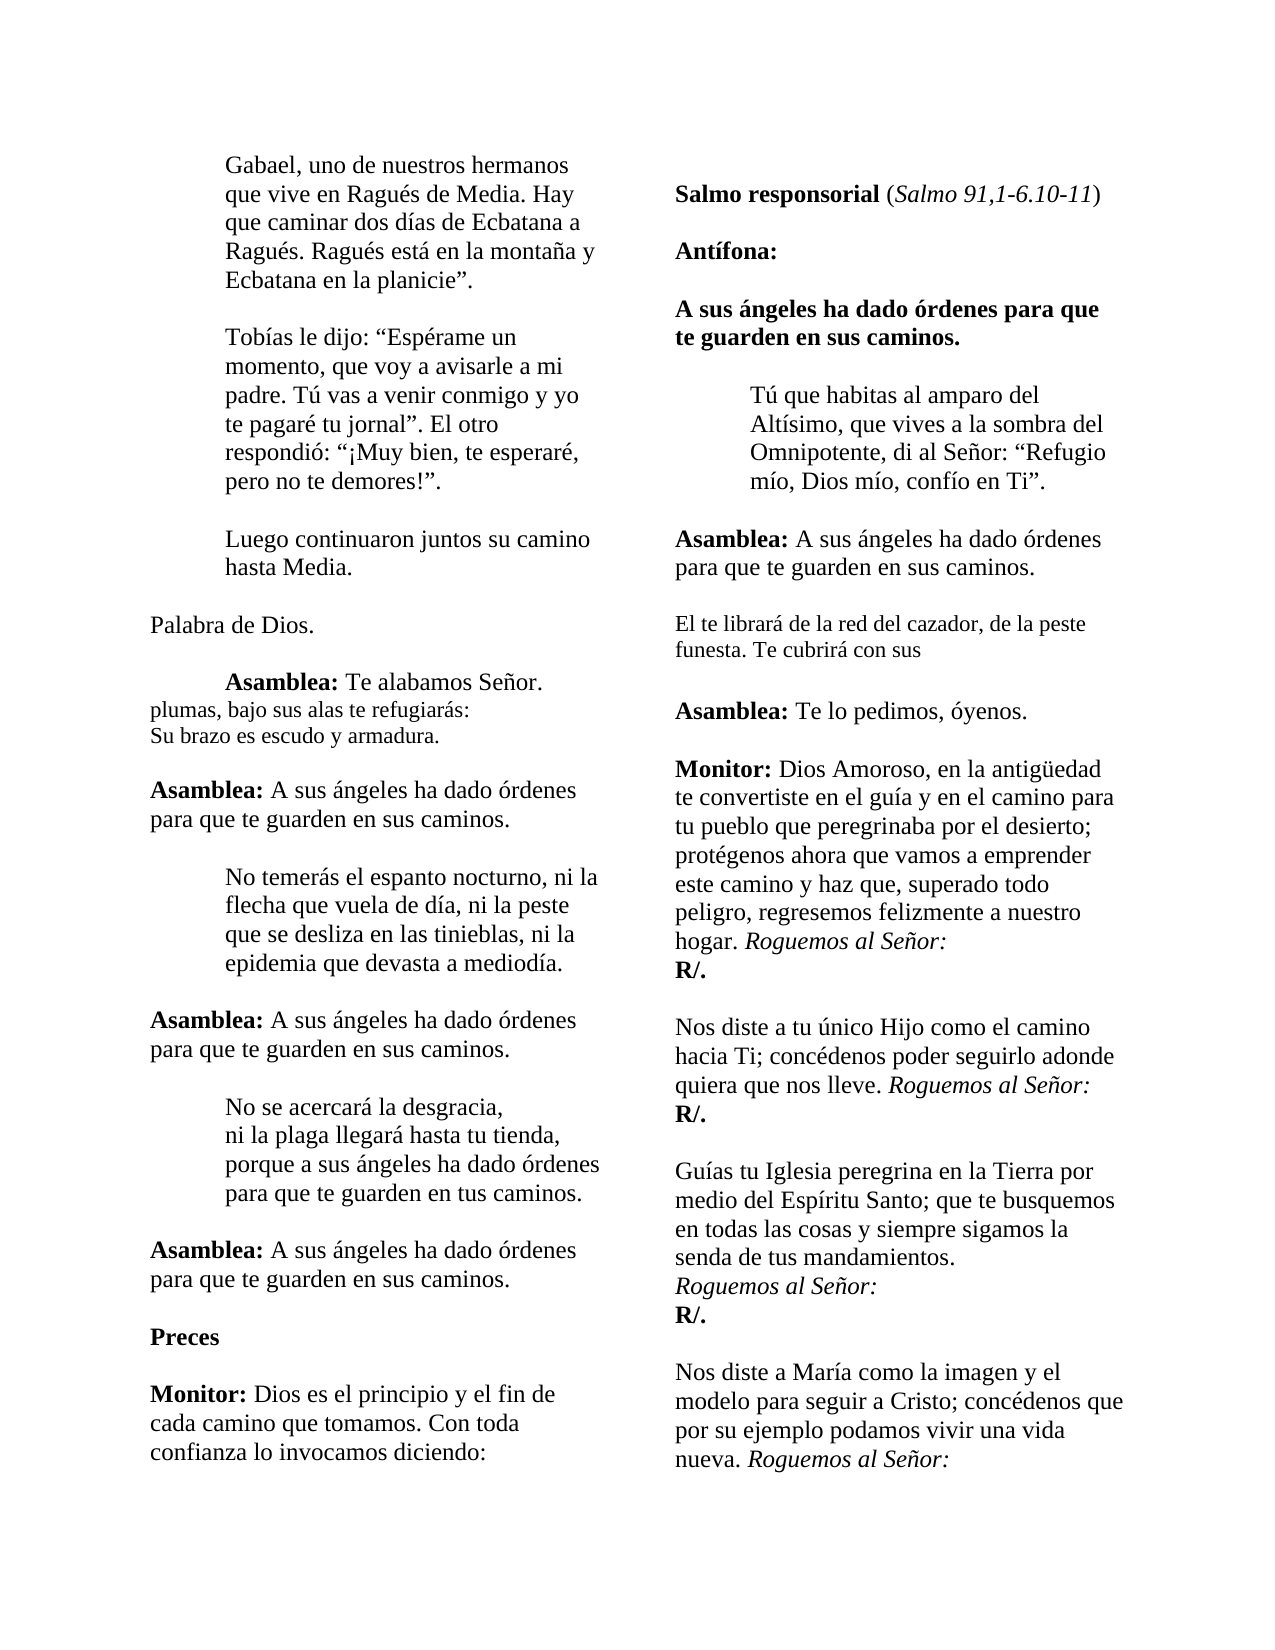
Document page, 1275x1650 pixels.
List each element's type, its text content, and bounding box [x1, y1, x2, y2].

text Asamblea: A sus ángeles ha dado órdenes para que te guarden en sus caminos. [150, 775, 600, 833]
text Asamblea: Te lo pedimos, óyenos. [675, 696, 1125, 725]
text Nos diste a tu único Hijo como el camino hacia Ti; concédenos poder seguirlo adonde quiera que nos lleve. Roguemos al Señor: [675, 1012, 1125, 1099]
text Palabra de Dios. [150, 610, 600, 639]
text Guías tu Iglesia peregrina en la Tierra por medio del Espíritu Santo; que te busquemos en todas las cosas y siempre sigamos la senda de tus mandamientos. [675, 1156, 1125, 1271]
text Nos diste a María como la imagen y el modelo para seguir a Cristo; concédenos que por su ejemplo podamos vivir una vida nueva. Roguemos al Señor: [675, 1357, 1125, 1472]
text Antífona: [675, 236, 1125, 265]
text Asamblea: A sus ángeles ha dado órdenes para que te guarden en sus caminos. [675, 524, 1125, 581]
text Preces [150, 1322, 600, 1350]
text R/. [675, 1099, 1125, 1127]
text para que te guarden en tus caminos. [150, 1178, 600, 1207]
text Monitor: Dios es el principio y el fin de cada camino que tomamos. Con toda confianza lo invocamos diciendo: [150, 1379, 600, 1465]
text Roguemos al Señor: [675, 1271, 1125, 1300]
text No se acercará la desgracia, [150, 1092, 600, 1120]
text R/. [675, 1300, 1125, 1329]
text Asamblea: A sus ángeles ha dado órdenes para que te guarden en sus caminos. [150, 1005, 600, 1063]
text R/. [675, 955, 1125, 984]
text plumas, bajo sus alas te refugiarás: [150, 696, 600, 723]
text Tú que habitas al amparo del Altísimo, que vives a la sombra del Omnipotente, di al Señor: “Refugio mío, Dios mío, confío en Ti”. [750, 380, 1125, 495]
text Monitor: Dios Amoroso, en la antigüedad te convertiste en el guía y en el camino para tu pueblo que peregrinaba por el desierto; protégenos ahora que vamos a emprender este camino y haz que, superado todo peligro, regresemos felizmente a nuestro hogar. Roguemos al Señor: [675, 754, 1125, 955]
text Asamblea: A sus ángeles ha dado órdenes para que te guarden en sus caminos. [150, 1235, 600, 1293]
text Tobías le dijo: “Espérame un momento, que voy a avisarle a mi padre. Tú vas a venir conmigo y yo te pagaré tu jornal”. El otro respondió: “¡Muy bien, te esperaré, pero no te demores!”. [225, 322, 600, 495]
text El te librará de la red del cazador, de la peste funesta. Te cubrirá con sus [675, 610, 1125, 663]
text No temerás el espanto nocturno, ni la flecha que vuela de día, ni la peste que se desliza en las tinieblas, ni la epidemia que devasta a mediodía. [225, 862, 600, 977]
text porque a sus ángeles ha dado órdenes [150, 1149, 600, 1178]
text A sus ángeles ha dado órdenes para que te guarden en sus caminos. [675, 294, 1125, 351]
text ni la plaga llegará hasta tu tienda, [150, 1120, 600, 1149]
text Luego continuaron juntos su camino hasta Media. [225, 524, 600, 581]
text Salmo responsorial (Salmo 91,1-6.10-11) [675, 179, 1125, 207]
text Su brazo es escudo y armadura. [150, 723, 600, 749]
text Asamblea: Te alabamos Señor. [150, 667, 600, 696]
